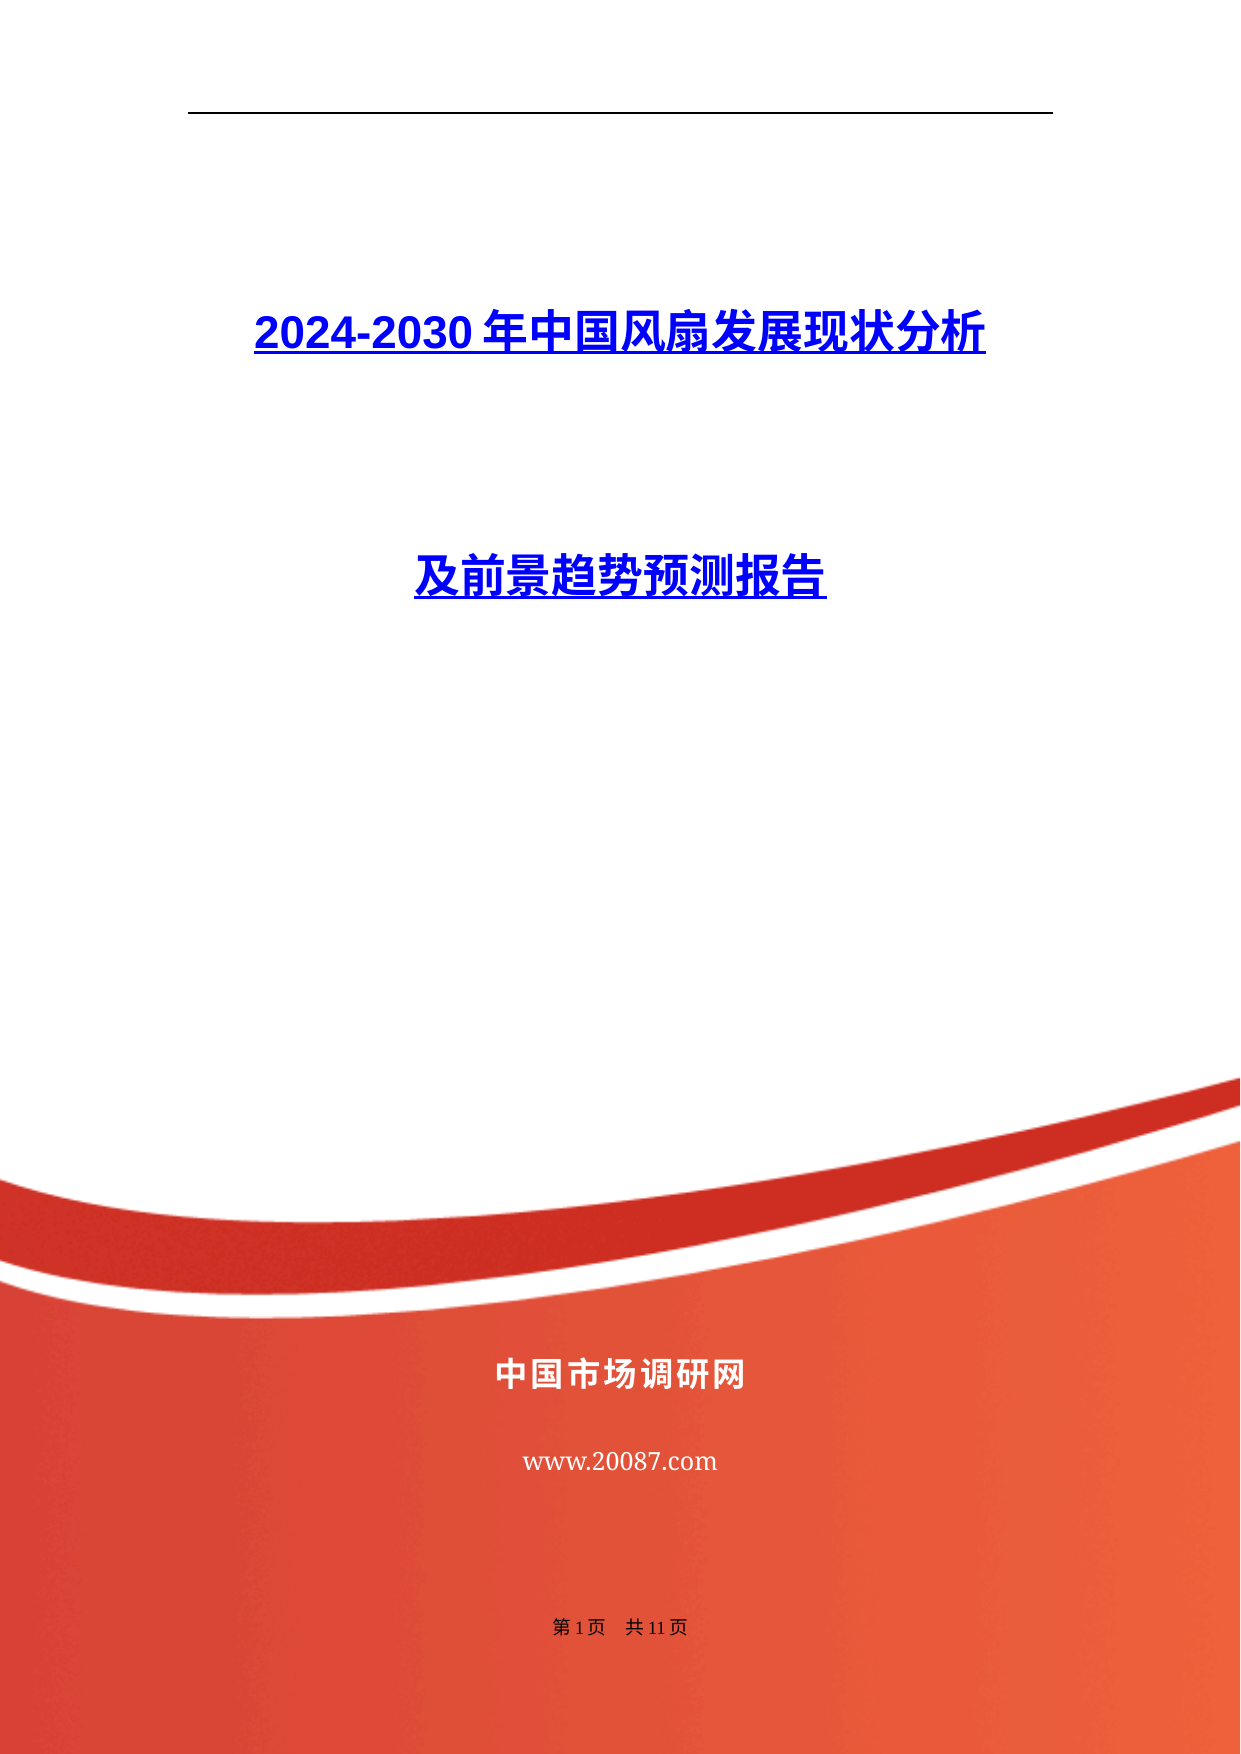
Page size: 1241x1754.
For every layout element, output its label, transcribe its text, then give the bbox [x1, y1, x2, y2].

picture [0, 1006, 1241, 1754]
text www.20087.com [187, 1428, 1053, 1493]
table_header 2024-2030年中国风扇发展现状分析及前景趋势预测报告 [188, 207, 1053, 773]
subtitle 中国市场调研网 [187, 1339, 1053, 1404]
